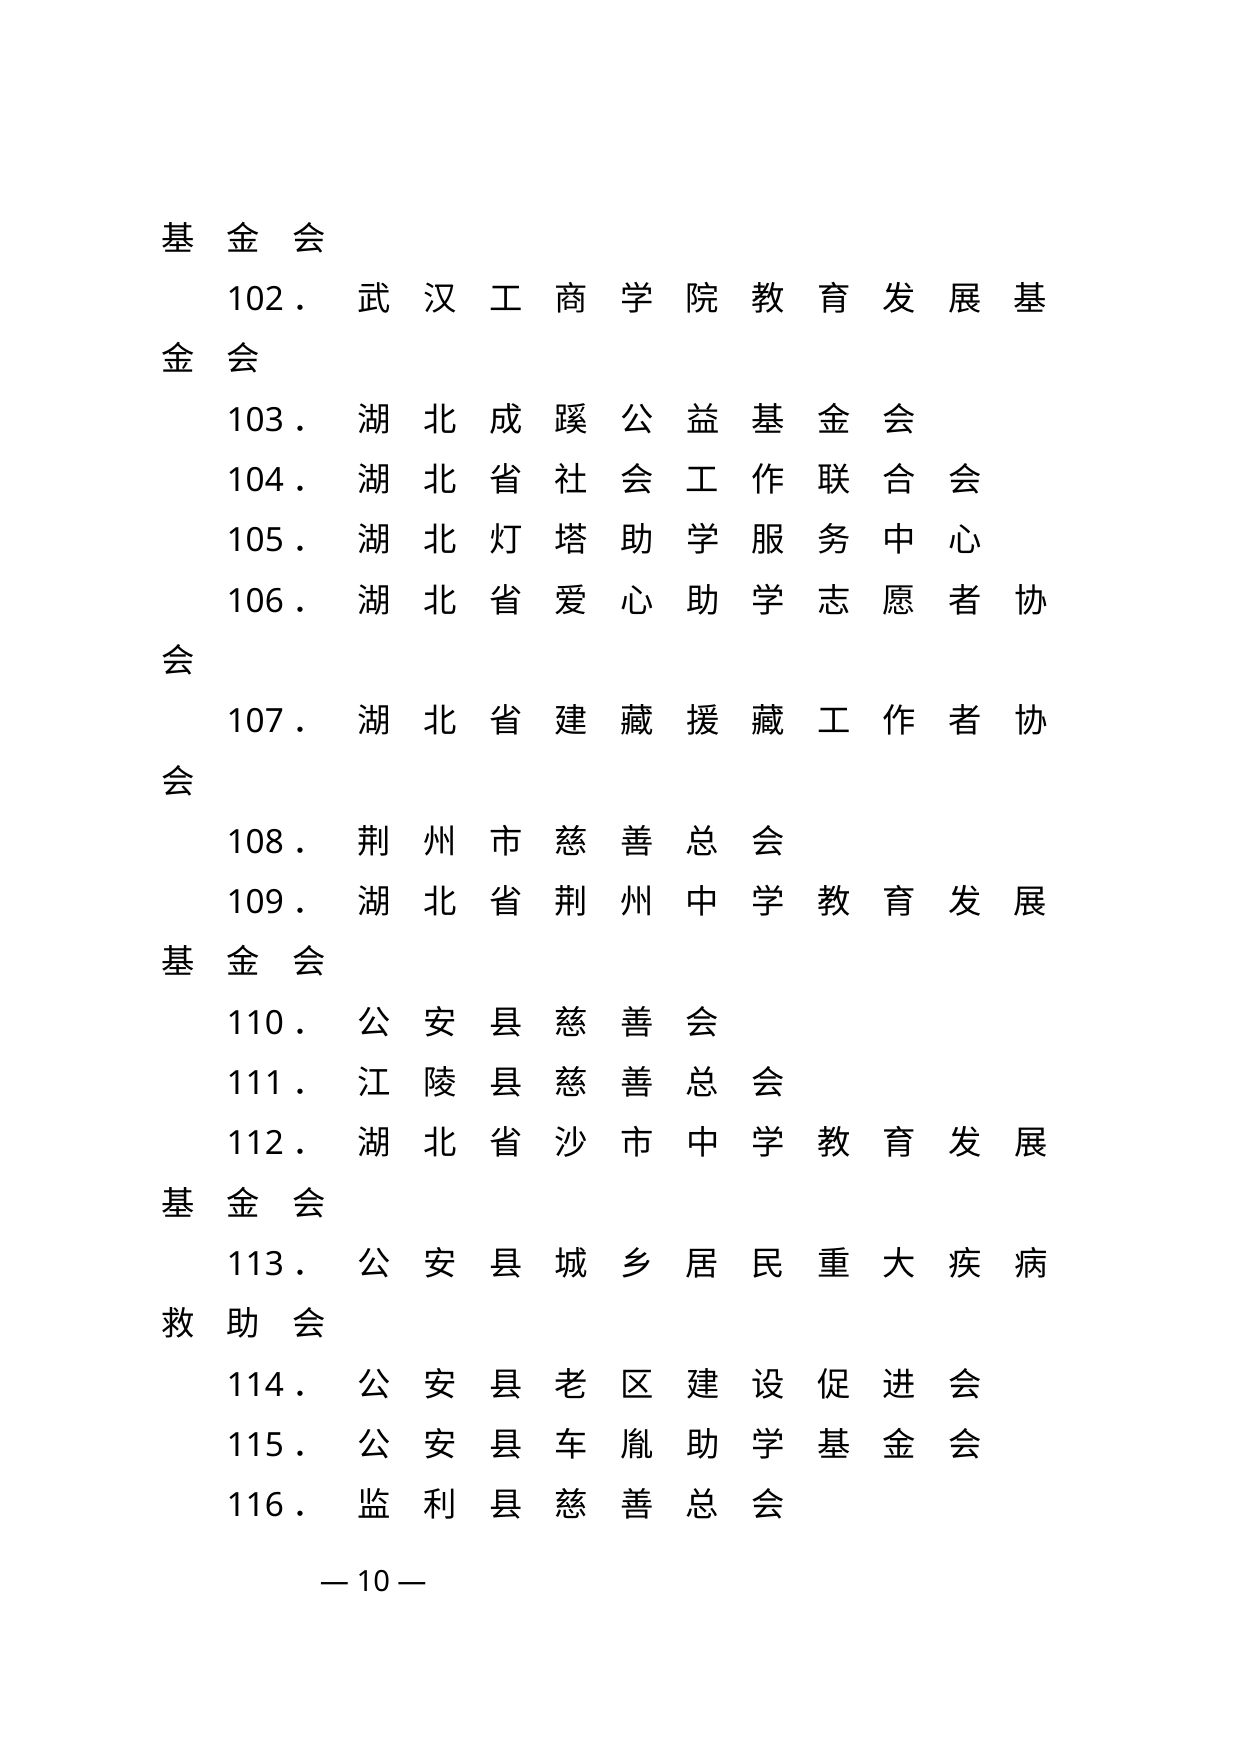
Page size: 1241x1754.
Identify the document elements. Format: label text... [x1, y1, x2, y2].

text 108．荆州市慈善总会 [161, 809, 1079, 869]
text 106．湖北省爱心助学志愿者协会 [161, 567, 1079, 688]
text 103．湖北成蹊公益基金会 [161, 386, 1079, 447]
text 112．湖北省沙市中学教育发展基金会 [161, 1110, 1079, 1231]
text 113．公安县城乡居民重大疾病救助会 [161, 1231, 1079, 1351]
text 105．湖北灯塔助学服务中心 [161, 507, 1079, 567]
text 111．江陵县慈善总会 [161, 1050, 1079, 1110]
text 109．湖北省荆州中学教育发展基金会 [161, 869, 1079, 989]
text 101．湖北省长江证券公益慈善基金会 [161, 206, 1079, 266]
text 102．武汉工商学院教育发展基金会 [161, 266, 1079, 386]
text 107．湖北省建藏援藏工作者协会 [161, 688, 1079, 809]
text 104．湖北省社会工作联合会 [161, 447, 1079, 507]
text 116．监利县慈善总会 [161, 1472, 1079, 1532]
text 114．公安县老区建设促进会 [161, 1351, 1079, 1412]
text 115．公安县车胤助学基金会 [161, 1412, 1079, 1472]
text 110．公安县慈善会 [161, 989, 1079, 1050]
